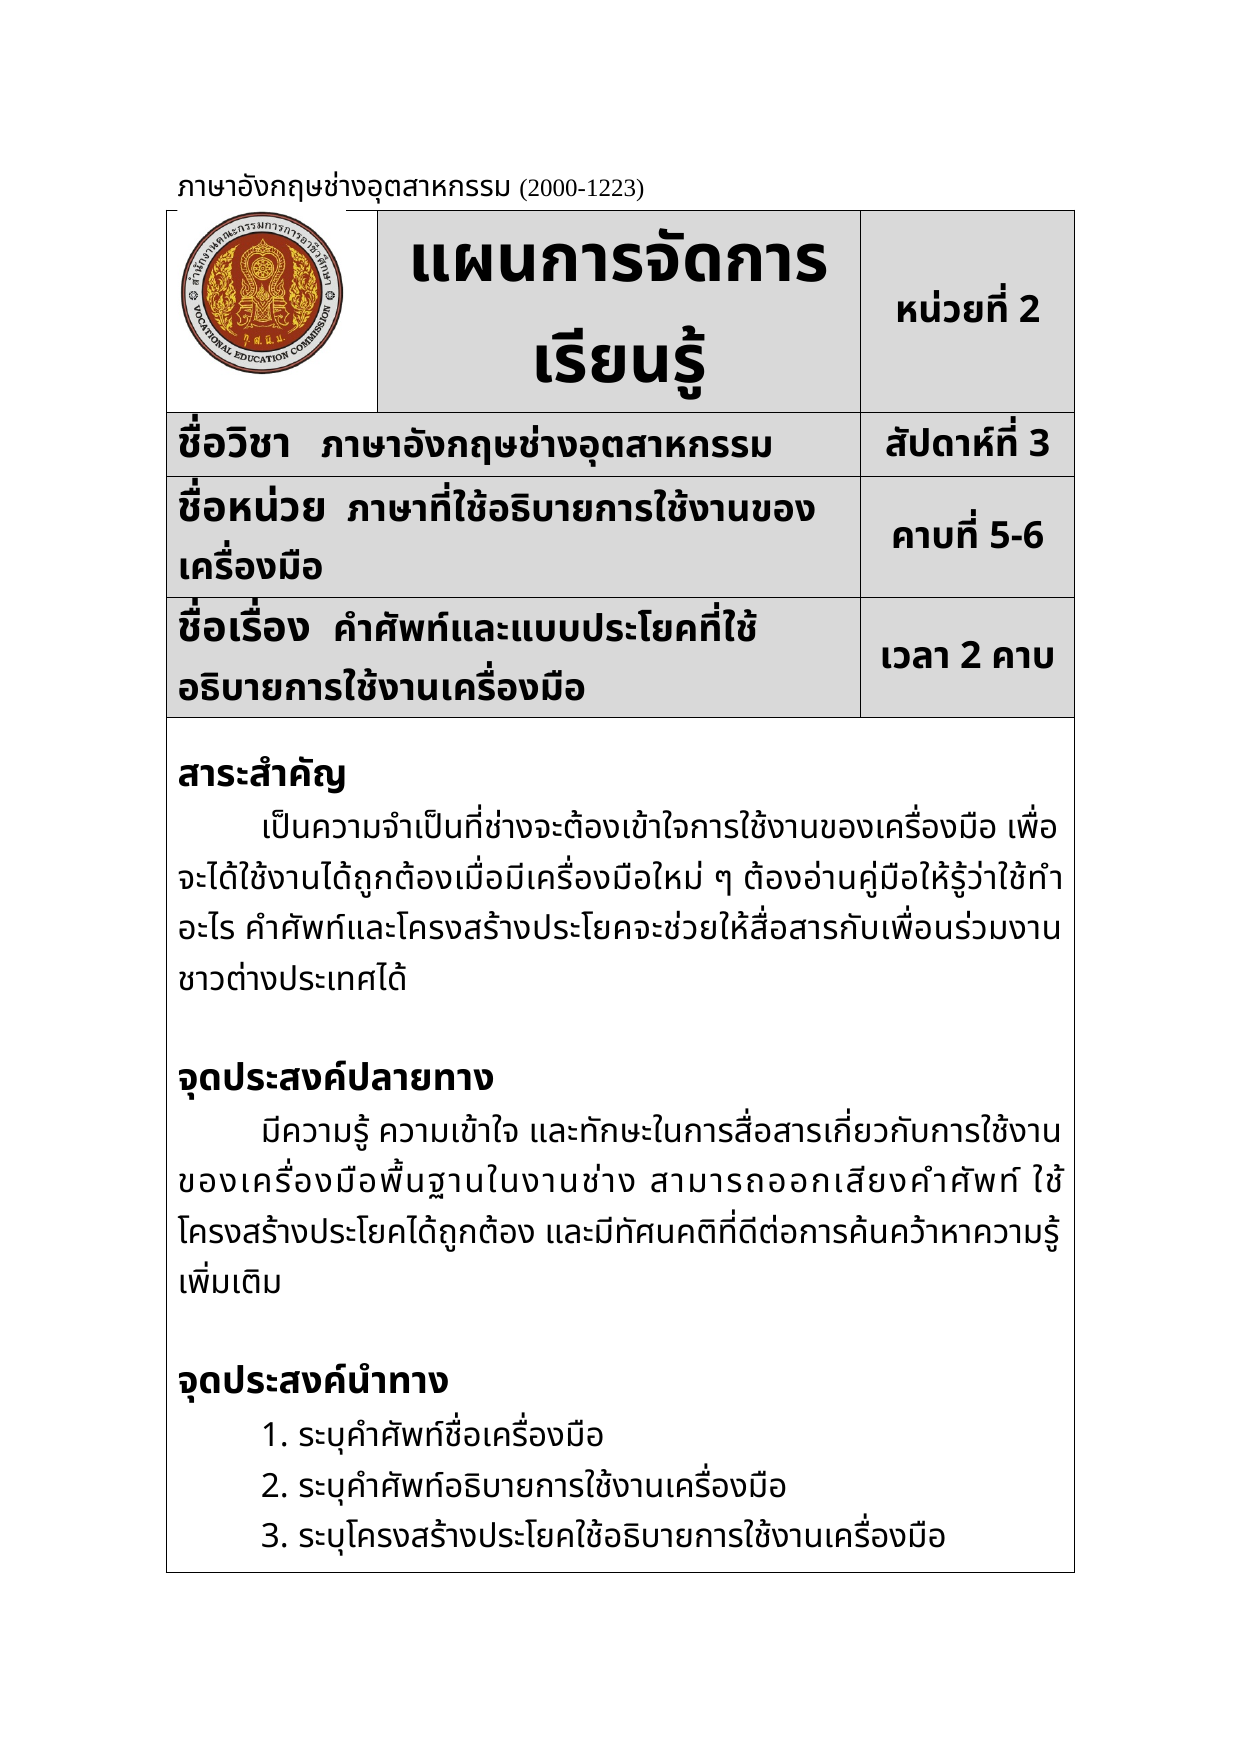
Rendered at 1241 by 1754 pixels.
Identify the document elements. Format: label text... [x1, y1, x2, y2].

table_cell ชื่อวิชา ภาษาอังกฤษช่างอุตสาหกรรม [167, 413, 860, 476]
table_header หน่วยที่ 2 [861, 211, 1074, 412]
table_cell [167, 718, 1074, 1572]
table_cell สัปดาห์ที่ 3 [861, 413, 1074, 476]
table_cell ชื่อเรื่อง คำศัพท์และแบบประโยคที่ใช้อธิบายการใช้งานเครื่องมือ [167, 598, 860, 717]
table_cell เวลา 2 คาบ [861, 598, 1074, 717]
table_header แผนการจัดการเรียนรู้ [378, 211, 860, 412]
picture [177, 210, 346, 377]
table_cell ชื่อหน่วย ภาษาที่ใช้อธิบายการใช้งานของเครื่องมือ [167, 477, 860, 597]
table_cell คาบที่ 5-6 [861, 477, 1074, 597]
table_header [167, 211, 377, 412]
